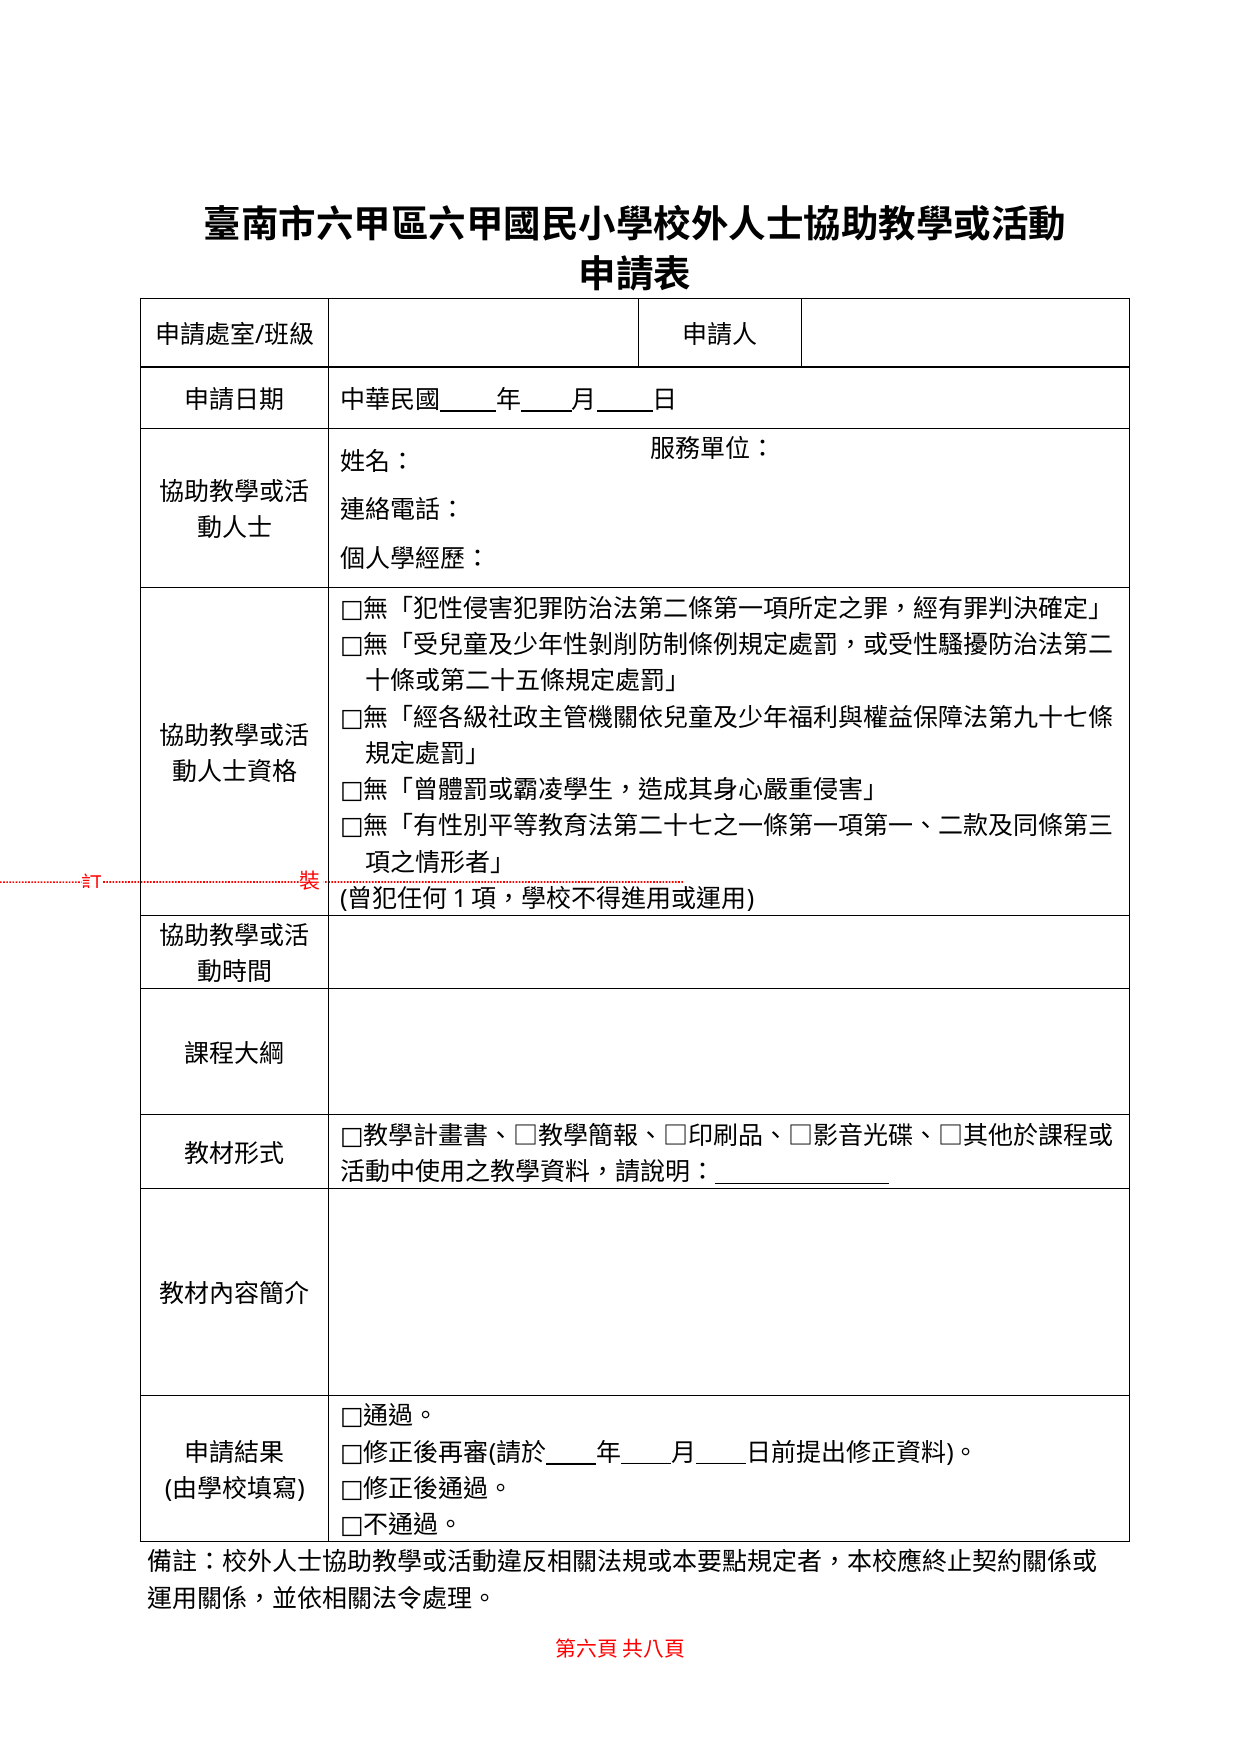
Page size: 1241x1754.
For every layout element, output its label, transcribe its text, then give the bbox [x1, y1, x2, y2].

table_cell 教材內容簡介 [141, 1189, 328, 1395]
table_cell 協助教學或活動人士 [141, 429, 328, 587]
table_cell 申請日期 [141, 368, 328, 427]
table_cell 教材形式 [141, 1115, 328, 1188]
table_header 申請人 [639, 299, 801, 366]
table_header 申請處室/班級 [141, 299, 328, 366]
table_cell 課程大綱 [141, 989, 328, 1114]
table_cell 協助教學或活動時間 [141, 916, 328, 988]
table_cell □無「犯性侵害犯罪防治法第二條第一項所定之罪，經有罪判決確定」 □無「受兒童及少年性剝削防制條例規定處罰，或受性騷擾防治法第二十條或第二十五條規定處罰」 □無「經各級社政主管機關依兒童及少年福利與權益保障法第九十七條規定處罰」 □無「曾體罰或霸凌學生，造成其身心嚴重侵害」 □無「有性別平等教育法第二十七之一條第一項第一、二款及同條第三項之情形者」 (曾犯任何1項，學校不得進用或運用) [329, 588, 1129, 914]
table_cell [329, 1189, 1129, 1395]
table_cell [329, 916, 1129, 988]
text 臺南市六甲區六甲國民小學校外人士協助教學或活動 [148, 198, 1122, 248]
table_header [329, 299, 638, 366]
text 備註：校外人士協助教學或活動違反相關法規或本要點規定者，本校應終止契約關係或運用關係，並依相關法令處理。 [148, 1542, 1122, 1614]
table_cell □通過。 □修正後再審(請於＿＿年＿＿月＿＿日前提出修正資料)。 □修正後通過。 □不通過。 [329, 1396, 1129, 1541]
text 申請表 [148, 248, 1122, 298]
table_cell □教學計畫書、□教學簡報、□印刷品、□影音光碟、□其他於課程或活動中使用之教學資料，請說明： [329, 1115, 1129, 1188]
table_cell 協助教學或活動人士資格 [141, 588, 328, 914]
table_cell [329, 989, 1129, 1114]
table_cell 申請結果 (由學校填寫) [141, 1396, 328, 1541]
table_cell 姓名： 連絡電話： 個人學經歷： [329, 429, 639, 587]
table_header [802, 299, 1129, 366]
table_cell 中華民國 年 月 日 [329, 368, 1129, 427]
table_cell 服務單位： [639, 429, 1129, 587]
